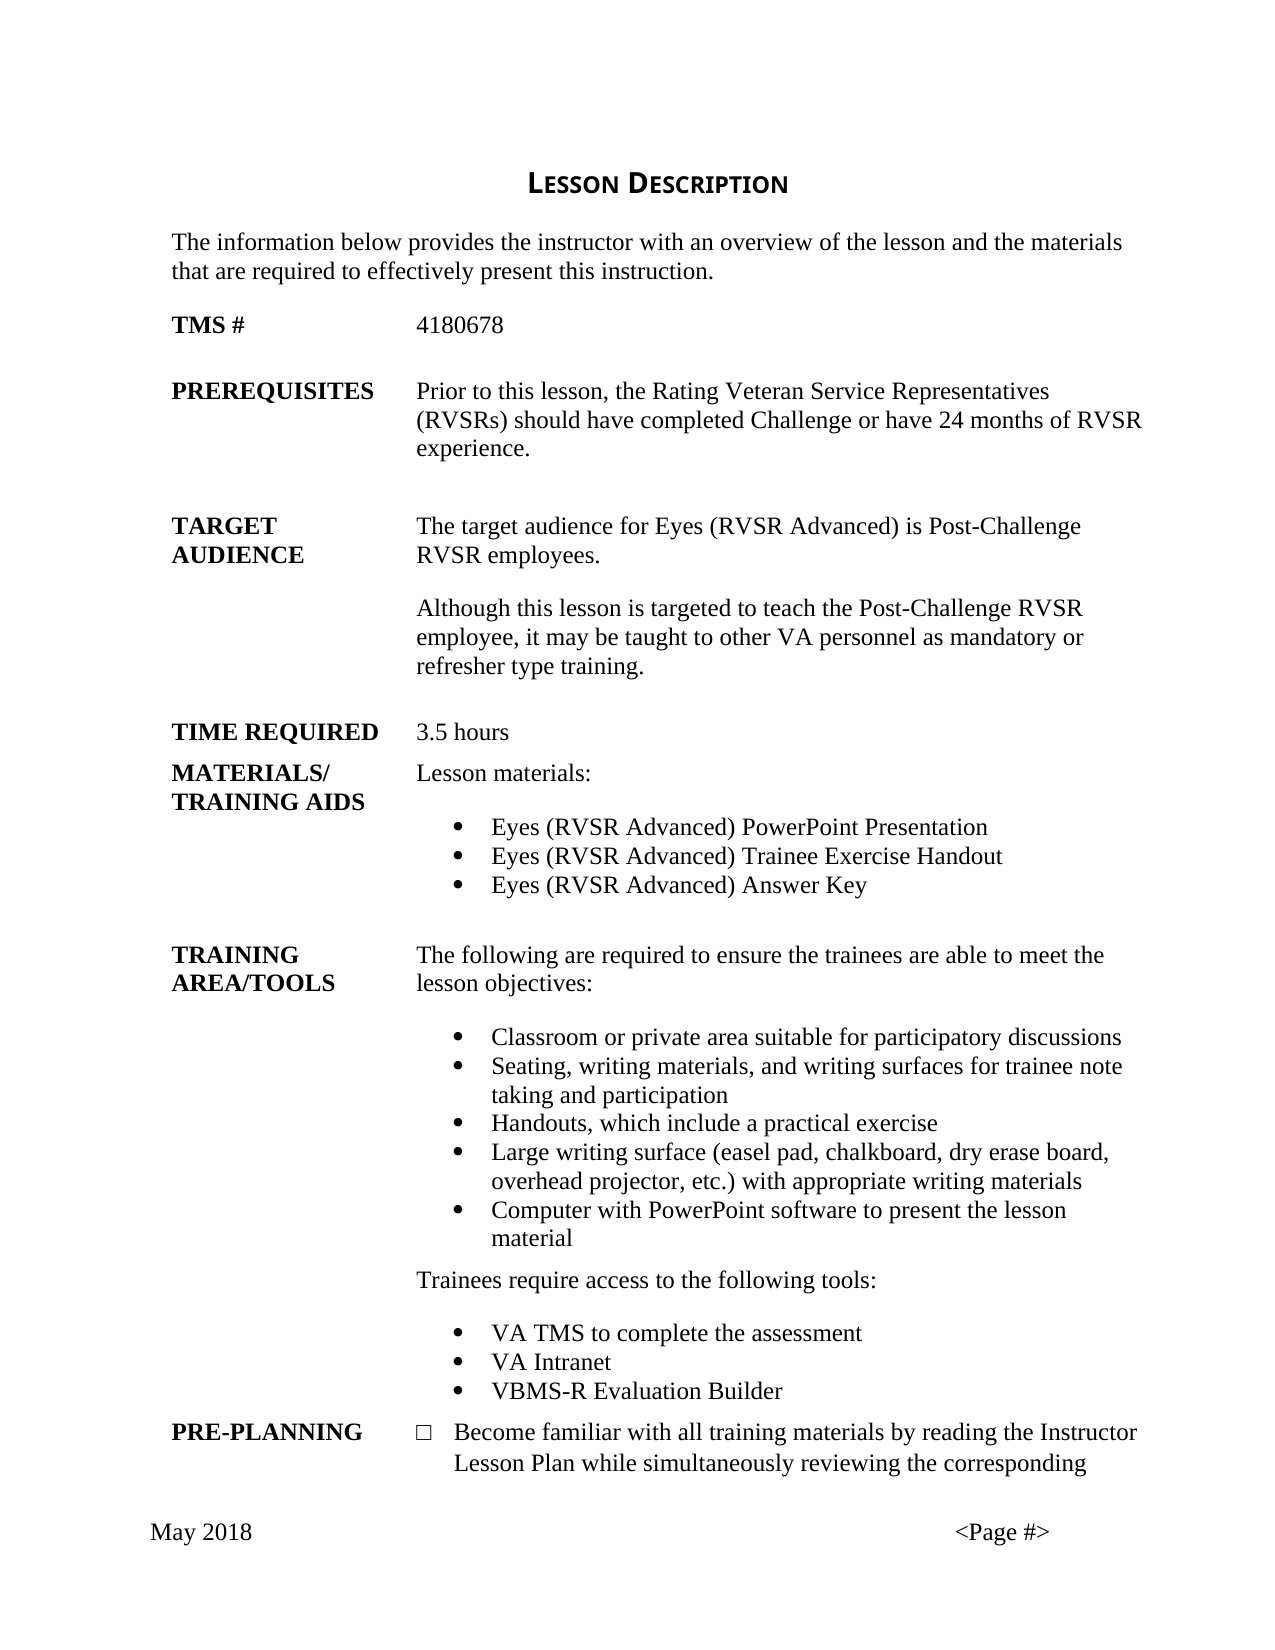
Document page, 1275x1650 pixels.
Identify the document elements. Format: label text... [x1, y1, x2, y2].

table_cell The information below provides the instructor with an overview of the lesson and the materials that are required to effectively present this instruction. [159, 215, 1156, 297]
table_cell Prerequisites [159, 364, 404, 498]
table_cell Materials/ TRAINING AIDS [159, 746, 404, 927]
table_cell Time Required [159, 705, 404, 746]
table_cell The target audience for Eyes (RVSR Advanced) is Post-Challenge RVSR employees. Although this lesson is targeted to teach the Post-Challenge RVSR employee, it may be taught to other VA personnel as mandatory or refresher type training. [404, 499, 1156, 705]
table_header Lesson Description [159, 150, 1156, 215]
table_cell Lesson materials: Eyes (RVSR Advanced) PowerPoint Presentation Eyes (RVSR Advanced) Trainee Exercise Handout Eyes (RVSR Advanced) Answer Key [404, 746, 1156, 927]
table_cell Training Area/Tools [159, 927, 404, 1405]
table_cell TMS # [159, 297, 404, 363]
table_cell 3.5 hours [404, 705, 1156, 746]
table_cell The following are required to ensure the trainees are able to meet the lesson objectives: Classroom or private area suitable for participatory discussions Seating, writing materials, and writing surfaces for trainee note taking and participation Handouts, which include a practical exercise Large writing surface (easel pad, chalkboard, dry erase board, overhead projector, etc.) with appropriate writing materials Computer with PowerPoint software to present the lesson material Trainees require access to the following tools: VA TMS to complete the assessment VA Intranet VBMS-R Evaluation Builder [404, 927, 1156, 1405]
table_cell Prior to this lesson, the Rating Veteran Service Representatives (RVSRs) should have completed Challenge or have 24 months of RVSR experience. [404, 364, 1156, 498]
table_cell 4180678 [404, 297, 1156, 363]
table_cell Pre-Planning [159, 1405, 404, 1487]
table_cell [404, 1405, 1156, 1487]
table_cell target audience [159, 499, 404, 705]
